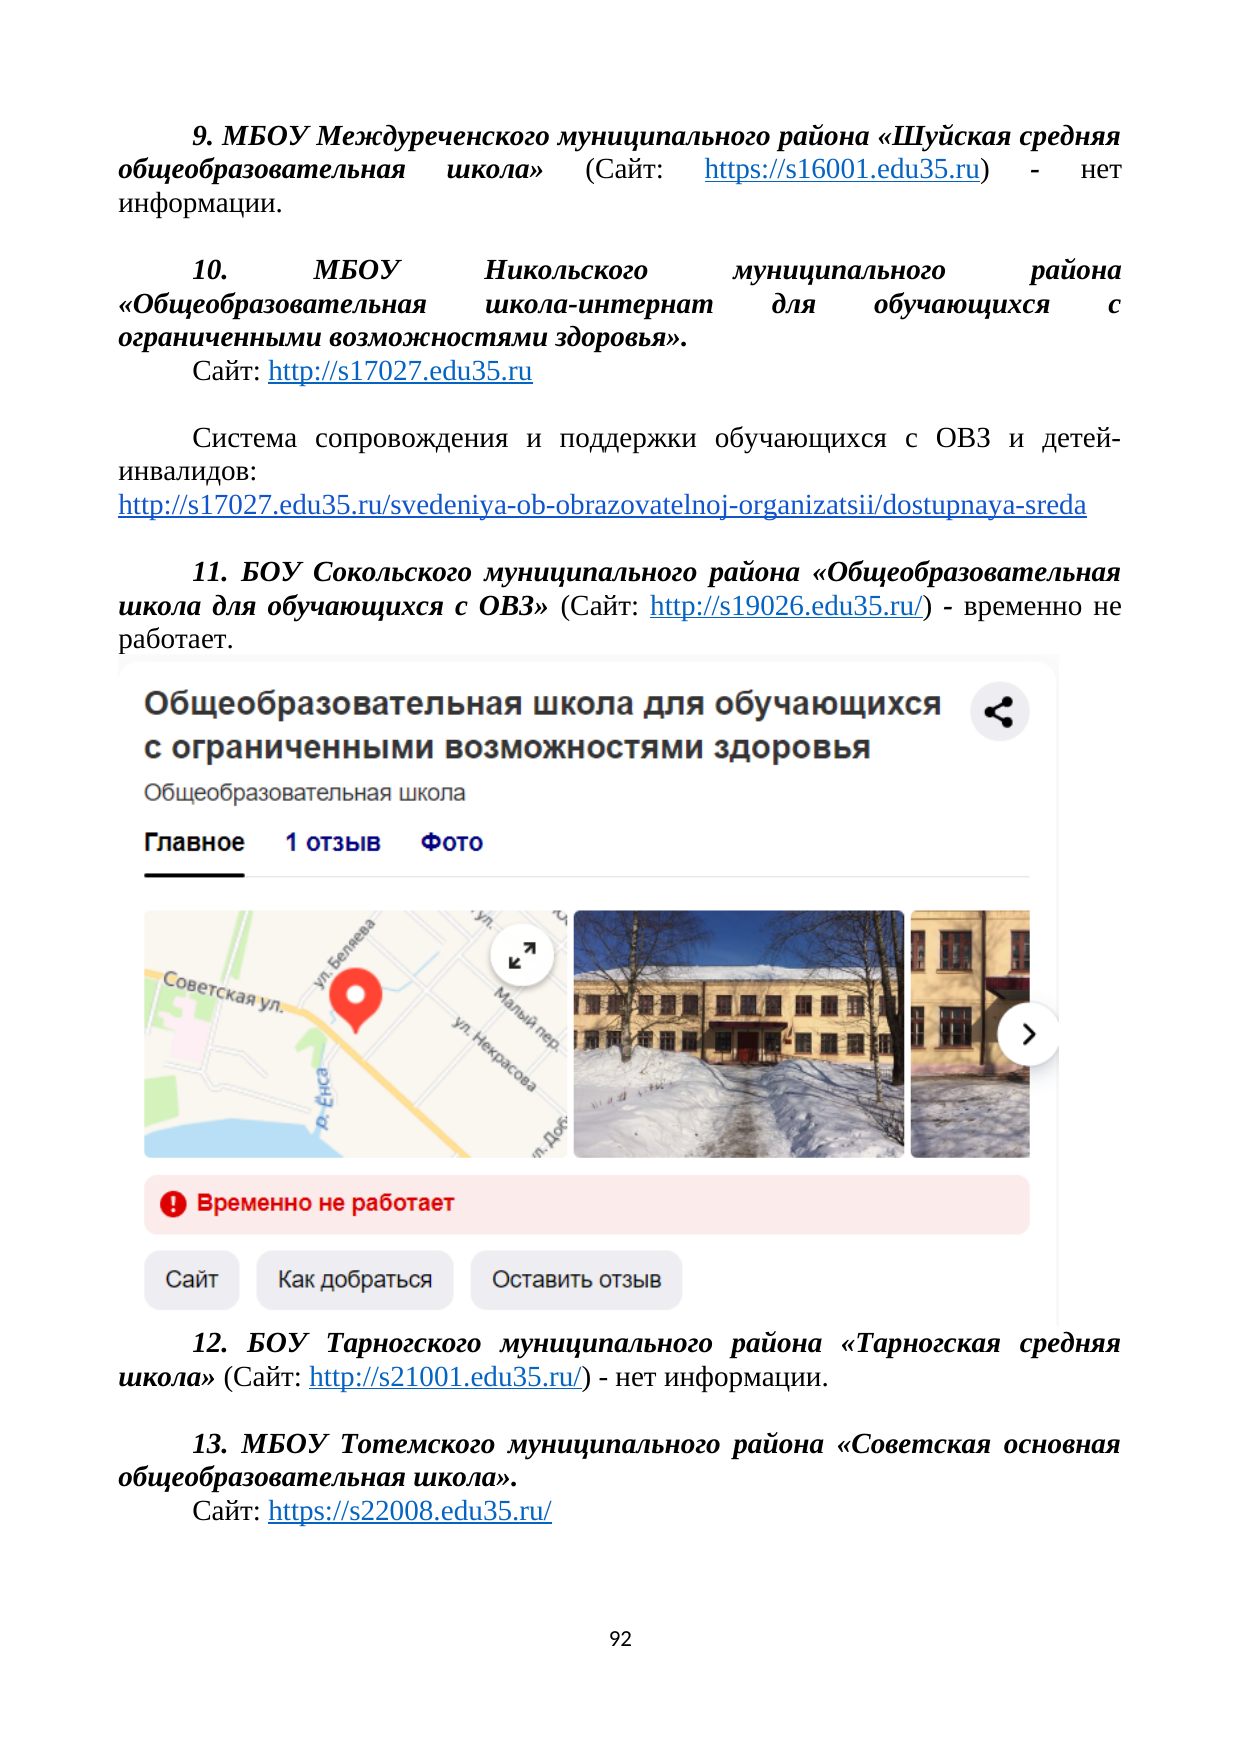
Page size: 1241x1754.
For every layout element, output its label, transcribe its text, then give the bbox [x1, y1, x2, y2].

picture [118, 654, 1059, 1326]
text 12. БОУ Тарногского муниципального района «Тарногская средняя школа» (Сайт: http://s21001.edu35.ru/) - нет информации. [118, 1325, 1122, 1392]
text Сайт: http://s17027.edu35.ru [118, 353, 1122, 386]
text 9. МБОУ Междуреченского муниципального района «Шуйская средняя общеобразовательная школа» (Сайт: https://s16001.edu35.ru) - нет информации. [118, 118, 1122, 219]
text 10. МБОУ Никольского муниципального района «Общеобразовательная школа-интернат для обучающихся с ограниченными возможностями здоровья». [118, 252, 1122, 353]
text 13. МБОУ Тотемского муниципального района «Советская основная общеобразовательная школа». [118, 1426, 1122, 1493]
text Система сопровождения и поддержки обучающихся с ОВЗ и детей-инвалидов: http://s17027.edu35.ru/svedeniya-ob-obrazovatelnoj-organizatsii/dostupnaya-sreda [118, 420, 1122, 521]
text Сайт: https://s22008.edu35.ru/ [118, 1493, 1122, 1526]
